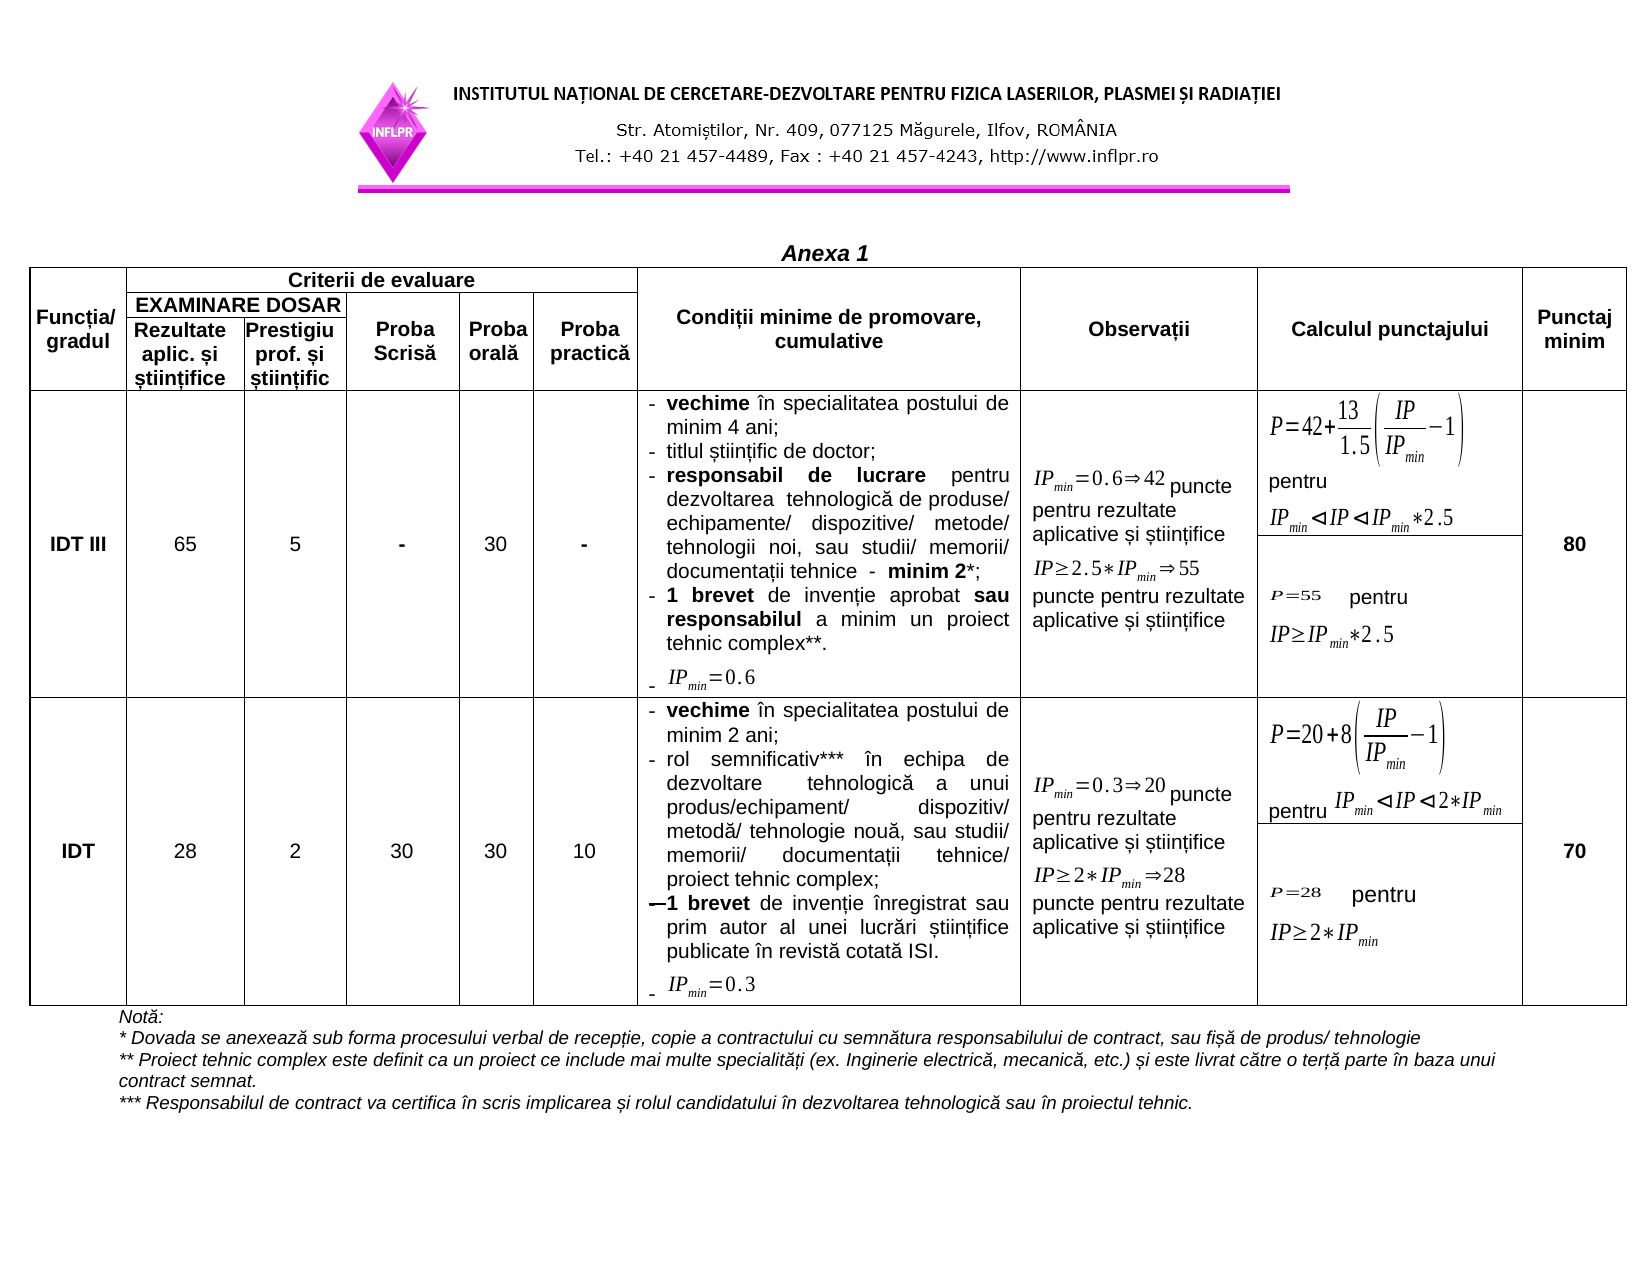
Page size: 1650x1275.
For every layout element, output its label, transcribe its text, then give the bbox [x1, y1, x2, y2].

table_cell 80 [1523, 391, 1626, 697]
table_cell 30 [460, 391, 533, 697]
table_cell Rezultate aplic. și științifice [127, 318, 244, 390]
table_header Observații [1021, 268, 1257, 390]
table_cell pentru [1258, 824, 1522, 1004]
text ** Proiect tehnic complex este definit ca un proiect ce include mai multe specialități (ex. Inginerie electrică, mecanică, etc.) și este livrat către o terță parte în baza unui contract semnat. [118, 1049, 1531, 1092]
table_header Funcția/ gradul [31, 268, 126, 390]
table_cell - [534, 391, 637, 697]
table_cell 30 [460, 698, 533, 1004]
table_cell Proba orală [460, 293, 533, 390]
table_cell puncte pentru rezultate aplicative și științifice puncte pentru rezultate aplicative și științifice [1021, 391, 1257, 697]
table_cell vechime în specialitatea postului de minim 4 ani; titlul științific de doctor; responsabil de lucrare pentru dezvoltarea tehnologică de produse/ echipamente/ dispozitive/ metode/ tehnologii noi, sau studii/ memorii/ documentații tehnice - minim 2*; 1 brevet de invenție aprobat sau responsabilul a minim un proiect tehnic complex**. [638, 391, 1020, 697]
table_cell 70 [1523, 698, 1626, 1004]
table_cell - [347, 391, 459, 697]
table_header Criterii de evaluare [127, 268, 637, 292]
table_cell 30 [347, 698, 459, 1004]
table_cell 28 [127, 698, 244, 1004]
table_cell IDT [31, 698, 126, 1004]
table_cell vechime în specialitatea postului de minim 2 ani; rol semnificativ*** în echipa de dezvoltare tehnologică a unui produs/echipament/ dispozitiv/ metodă/ tehnologie nouă, sau studii/ memorii/ documentații tehnice/ proiect tehnic complex; 1 brevet de invenție înregistrat sau prim autor al unei lucrări științifice publicate în revistă cotată ISI. [638, 698, 1020, 1004]
table_header Calculul punctajului [1258, 268, 1522, 390]
text Anexa 1 [118, 240, 1531, 267]
table_cell pentru [1258, 391, 1522, 535]
table_cell pentru [1258, 536, 1522, 697]
table_cell 2 [245, 698, 346, 1004]
table_cell Prestigiu prof. și științific [245, 318, 346, 390]
table_header Punctaj minim [1523, 268, 1626, 390]
table_cell 65 [127, 391, 244, 697]
text * Dovada se anexează sub forma procesului verbal de recepție, copie a contractului cu semnătura responsabilului de contract, sau fișă de produs/ tehnologie [118, 1027, 1531, 1049]
table_cell IDT III [31, 391, 126, 697]
table_cell puncte pentru rezultate aplicative și științifice puncte pentru rezultate aplicative și științifice [1021, 698, 1257, 1004]
table_cell 10 [534, 698, 637, 1004]
text Notă: [118, 1006, 1531, 1027]
table_cell Proba Scrisă [347, 293, 459, 390]
table_cell EXAMINARE DOSAR [127, 293, 346, 317]
table_header Condiții minime de promovare, cumulative [638, 268, 1020, 390]
text *** Responsabilul de contract va certifica în scris implicarea și rolul candidatului în dezvoltarea tehnologică sau în proiectul tehnic. [118, 1092, 1531, 1113]
table_cell 5 [245, 391, 346, 697]
picture [358, 74, 1292, 193]
table_cell Proba practică [534, 293, 637, 390]
table_cell pentru [1258, 698, 1522, 823]
